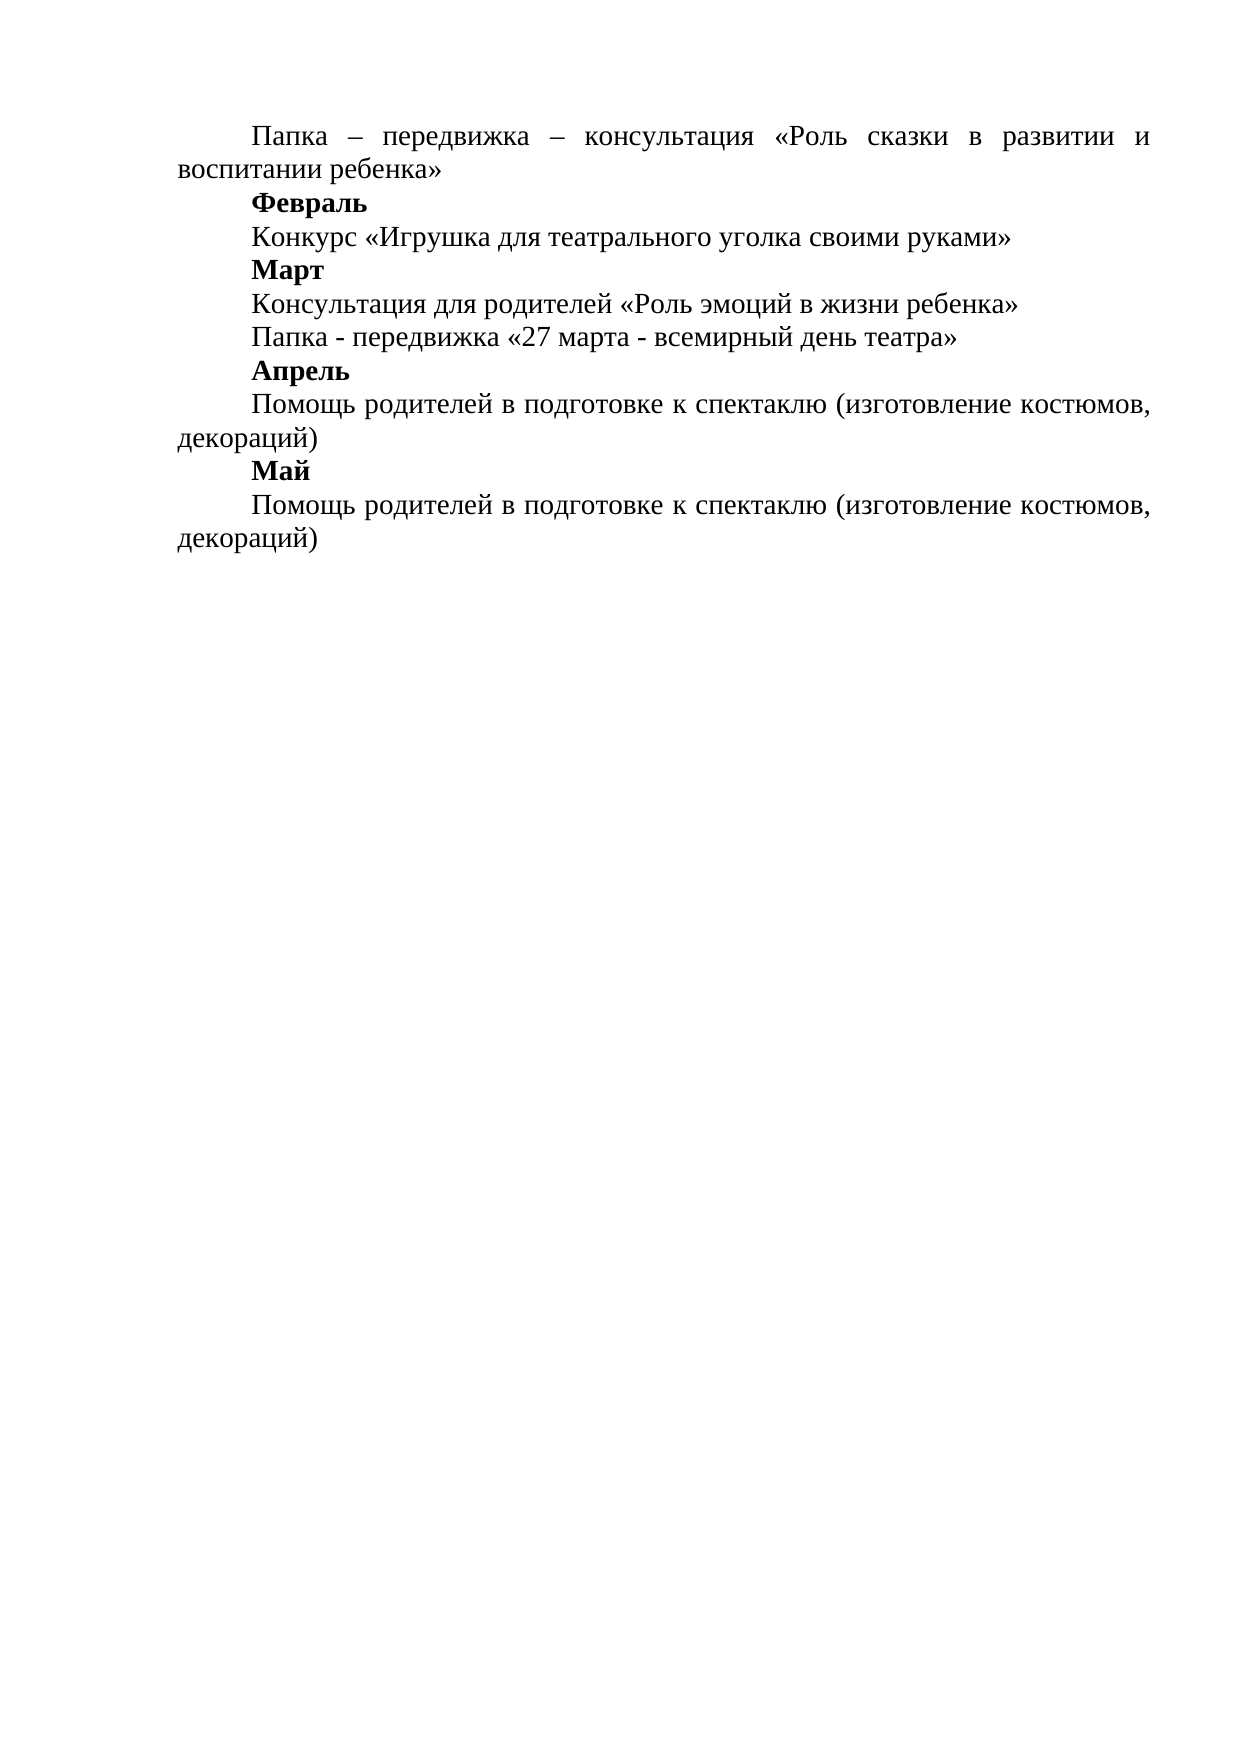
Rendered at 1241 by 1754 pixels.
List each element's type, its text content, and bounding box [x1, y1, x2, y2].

text Консультация для родителей «Роль эмоций в жизни ребенка» [177, 286, 1152, 319]
text Конкурс «Игрушка для театрального уголка своими руками» [177, 219, 1152, 252]
text Февраль [177, 185, 1152, 219]
text Май [177, 453, 1152, 487]
text Помощь родителей в подготовке к спектаклю (изготовление костюмов, декораций) [177, 386, 1152, 453]
text Папка – передвижка – консультация «Роль сказки в развитии и воспитании ребенка» [177, 118, 1152, 185]
text Папка - передвижка «27 марта - всемирный день театра» [177, 319, 1152, 353]
text Помощь родителей в подготовке к спектаклю (изготовление костюмов, декораций) [177, 487, 1152, 554]
text Март [177, 252, 1152, 286]
text Апрель [177, 353, 1152, 386]
